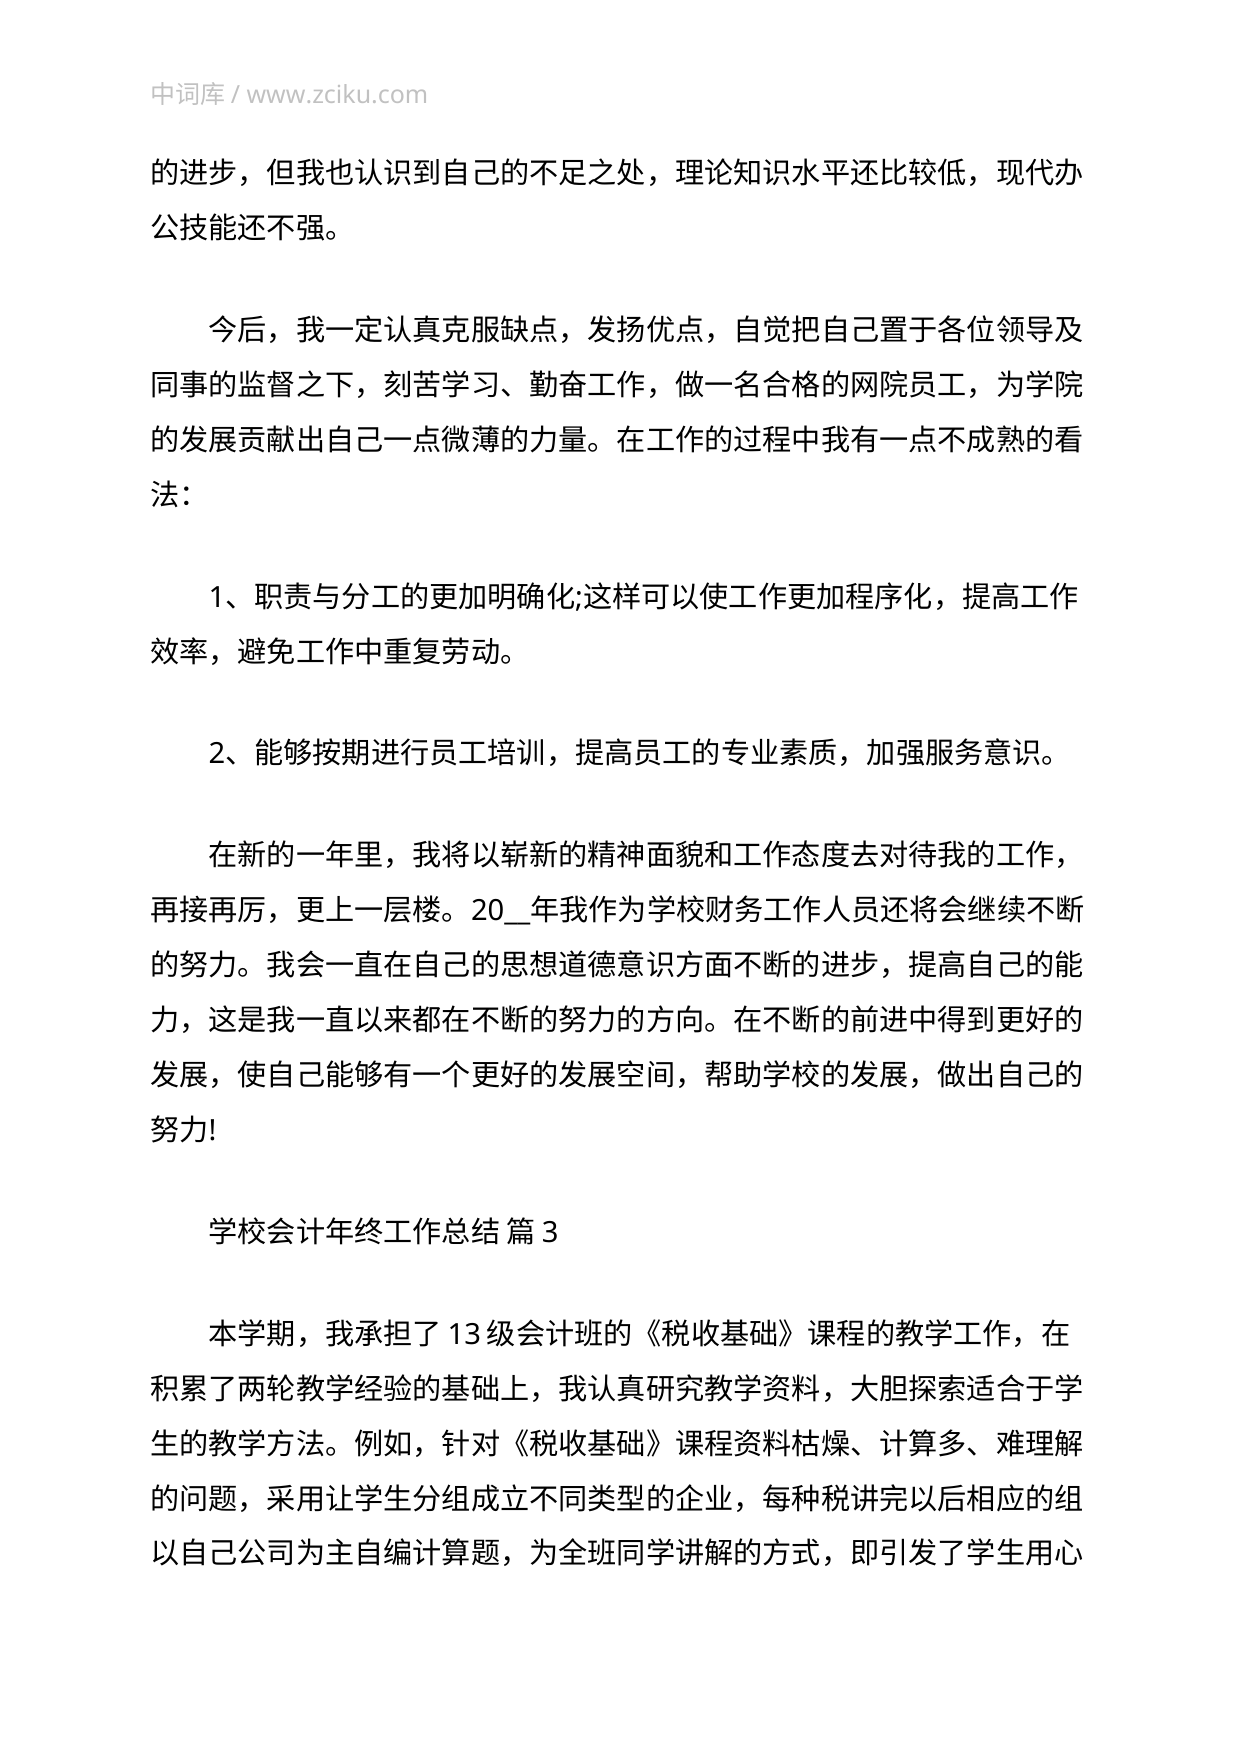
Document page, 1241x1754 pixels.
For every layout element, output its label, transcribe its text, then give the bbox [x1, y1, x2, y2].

text 2、能够按期进行员工培训，提高员工的专业素质，加强服务意识。 [150, 730, 1090, 772]
text 在新的一年里，我将以崭新的精神面貌和工作态度去对待我的工作，再接再厉，更上一层楼。20__年我作为学校财务工作人员还将会继续不断的努力。我会一直在自己的思想道德意识方面不断的进步，提高自己的能力，这是我一直以来都在不断的努力的方向。在不断的前进中得到更好的发展，使自己能够有一个更好的发展空间，帮助学校的发展，做出自己的努力! [150, 832, 1090, 1149]
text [150, 1310, 1090, 1572]
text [150, 150, 1090, 247]
text 1、职责与分工的更加明确化;这样可以使工作更加程序化，提高工作效率，避免工作中重复劳动。 [150, 573, 1090, 670]
text 今后，我一定认真克服缺点，发扬优点，自觉把自己置于各位领导及同事的监督之下，刻苦学习、勤奋工作，做一名合格的网院员工，为学院的发展贡献出自己一点微薄的力量。在工作的过程中我有一点不成熟的看法： [150, 307, 1090, 514]
text 学校会计年终工作总结 篇3 [150, 1208, 1090, 1251]
